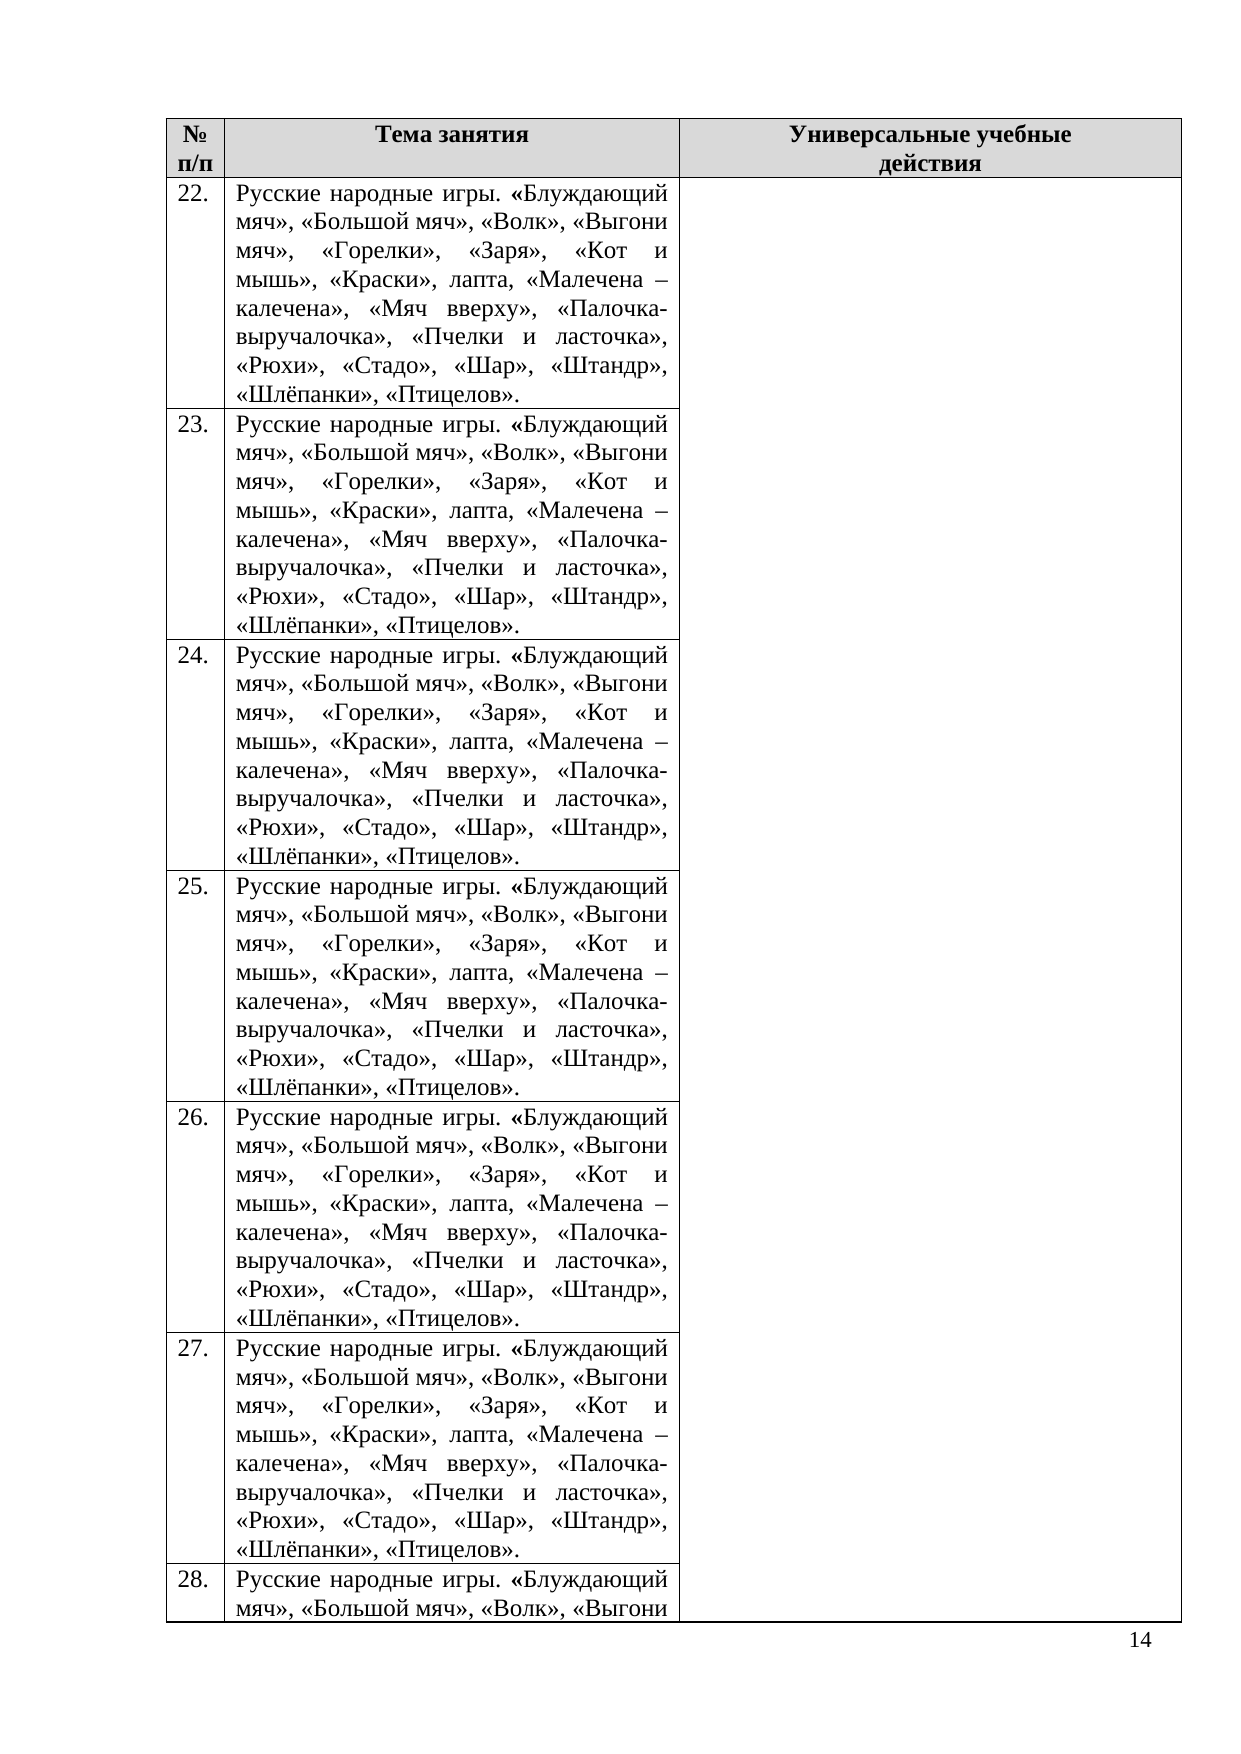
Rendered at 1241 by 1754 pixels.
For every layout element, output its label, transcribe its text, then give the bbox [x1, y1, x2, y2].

table_header Универсальные учебные действия [680, 119, 1181, 177]
table_header Тема занятия [225, 119, 679, 177]
table_cell [167, 1564, 224, 1621]
table_cell [167, 871, 224, 1101]
table_header № п/п [167, 119, 224, 177]
table_cell [167, 640, 224, 870]
table_cell [167, 409, 224, 639]
table_cell [167, 1102, 224, 1332]
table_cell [225, 1564, 679, 1621]
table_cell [225, 178, 679, 408]
table_cell [167, 1333, 224, 1563]
table_cell [167, 178, 224, 408]
